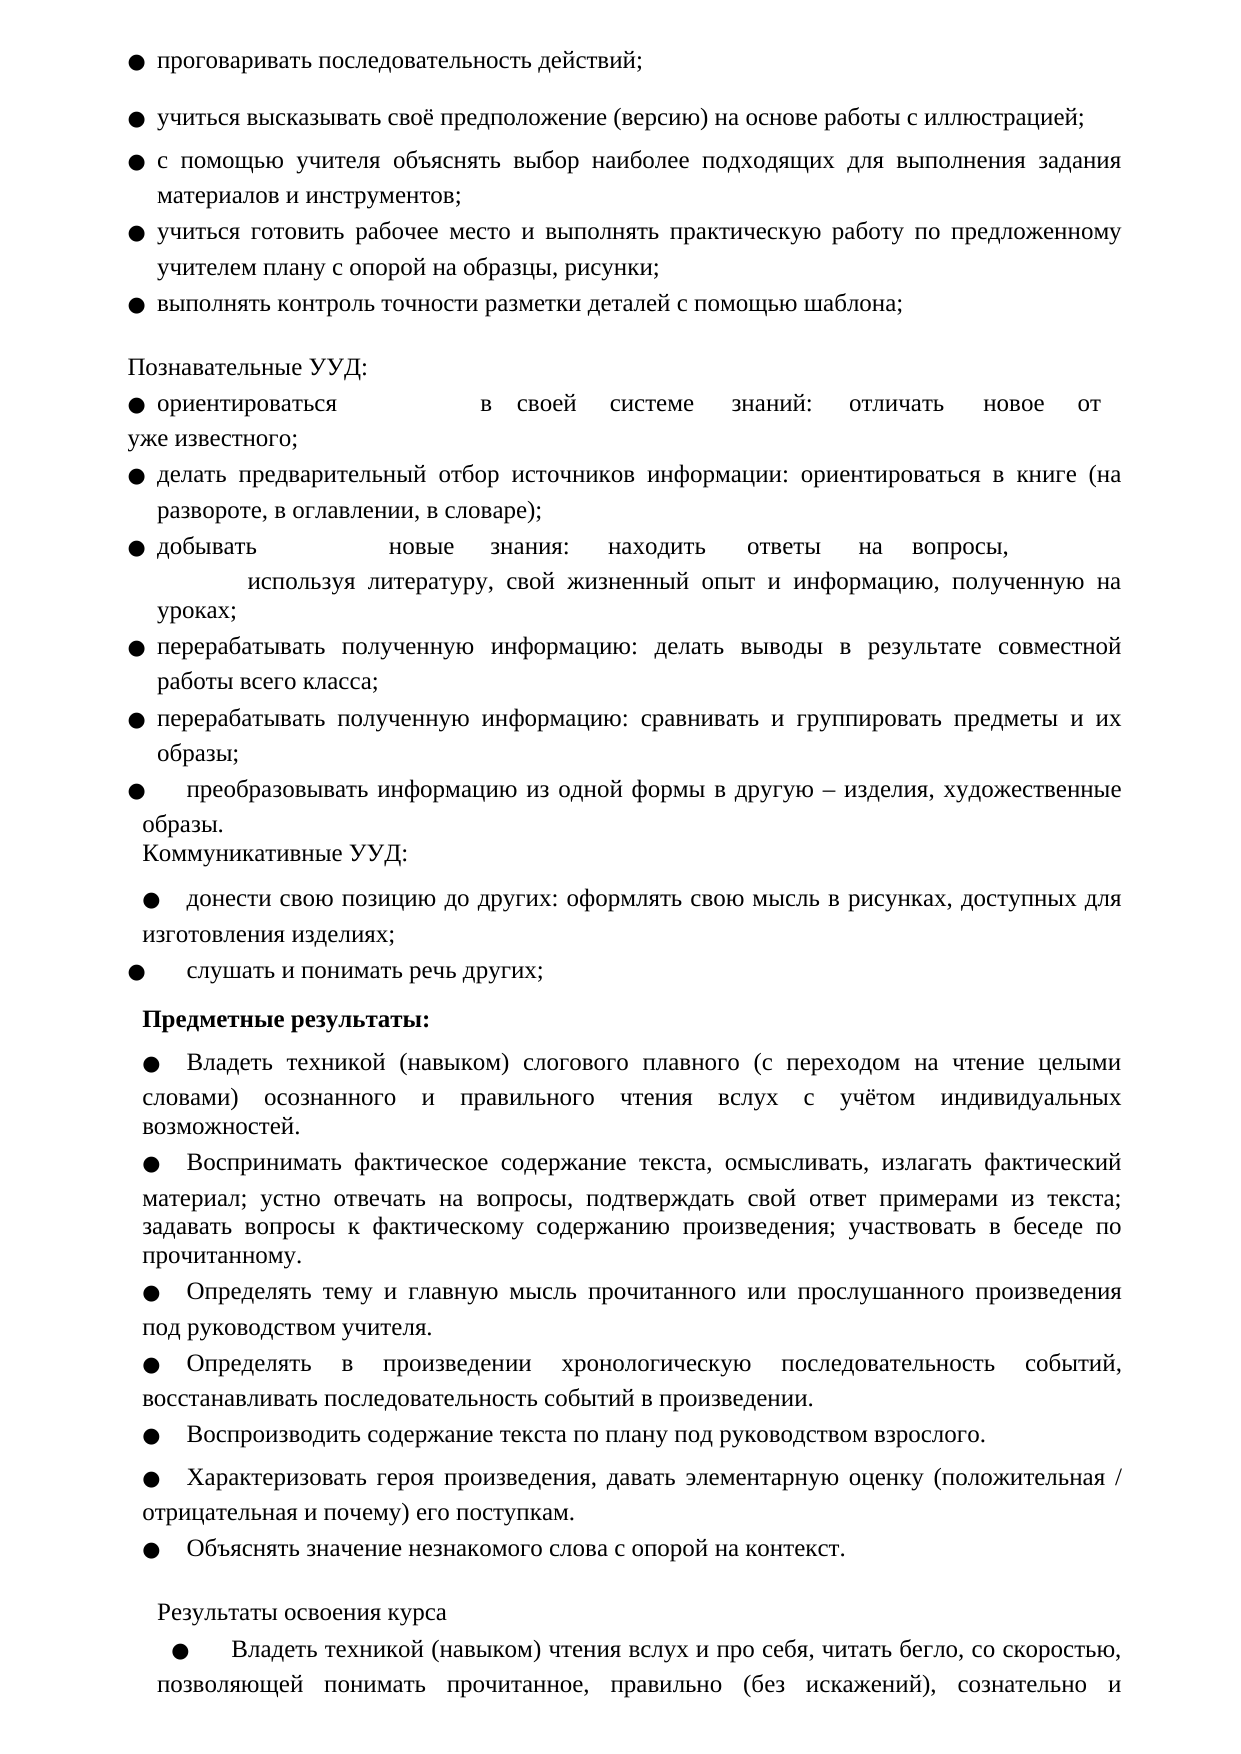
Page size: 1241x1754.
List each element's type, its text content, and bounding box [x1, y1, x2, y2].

list ориентироваться в своей системе знаний: отличать новое от [127, 381, 1122, 423]
list Воспринимать фактическое содержание текста, осмысливать, излагать фактический материал; устно отвечать на вопросы, подтверждать свой ответ примерами из текста; задавать вопросы к фактическому содержанию произведения; участвовать в беседе по прочитанному. [142, 1140, 1122, 1269]
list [157, 1626, 1122, 1698]
list добывать новые знания: находить ответы на вопросы, используя литературу, свой жизненный опыт и информацию, полученную на уроках; [127, 523, 1122, 624]
list выполнять контроль точности разметки деталей с помощью шаблона; [127, 280, 1122, 323]
text уже известного; [127, 423, 1122, 452]
list Объяснять значение незнакомого слова с опорой на контекст. [142, 1526, 1122, 1569]
list Определять тему и главную мысль прочитанного или прослушанного произведения под руководством учителя. [142, 1269, 1122, 1340]
list делать предварительный отбор источников информации: ориентироваться в книге (на развороте, в оглавлении, в словаре); [127, 452, 1122, 523]
list проговаривать последовательность действий; [127, 37, 1122, 80]
list преобразовывать информацию из одной формы в другую – изделия, художественные образы. [127, 767, 1122, 838]
text Коммуникативные УУД: [142, 838, 1122, 867]
list Определять в произведении хронологическую последовательность событий, восстанавливать последовательность событий в произведении. [142, 1340, 1122, 1412]
list перерабатывать полученную информацию: делать выводы в результате совместной работы всего класса; [127, 624, 1122, 695]
list учиться готовить рабочее место и выполнять практическую работу по предложенному учителем плану с опорой на образцы, рисунки; [127, 209, 1122, 280]
list учиться высказывать своё предположение (версию) на основе работы с иллюстрацией; [127, 95, 1122, 137]
list Воспроизводить содержание текста по плану под руководством взрослого. [142, 1412, 1122, 1454]
text Результаты освоения курса [157, 1597, 1122, 1626]
list с помощью учителя объяснять выбор наиболее подходящих для выполнения задания материалов и инструментов; [127, 137, 1122, 209]
list Владеть техникой (навыком) слогового плавного (с переходом на чтение целыми словами) осознанного и правильного чтения вслух с учётом индивидуальных возможностей. [142, 1039, 1122, 1140]
list Характеризовать героя произведения, давать элементарную оценку (положительная / отрицательная и почему) его поступкам. [142, 1454, 1122, 1526]
list слушать и понимать речь других; [127, 947, 1122, 990]
list донести свою позицию до других: оформлять свою мысль в рисунках, доступных для изготовления изделиях; [142, 876, 1122, 947]
list перерабатывать полученную информацию: сравнивать и группировать предметы и их образы; [127, 695, 1122, 767]
text Познавательные УУД: [127, 352, 1122, 381]
subtitle Предметные результаты: [142, 1004, 1122, 1033]
